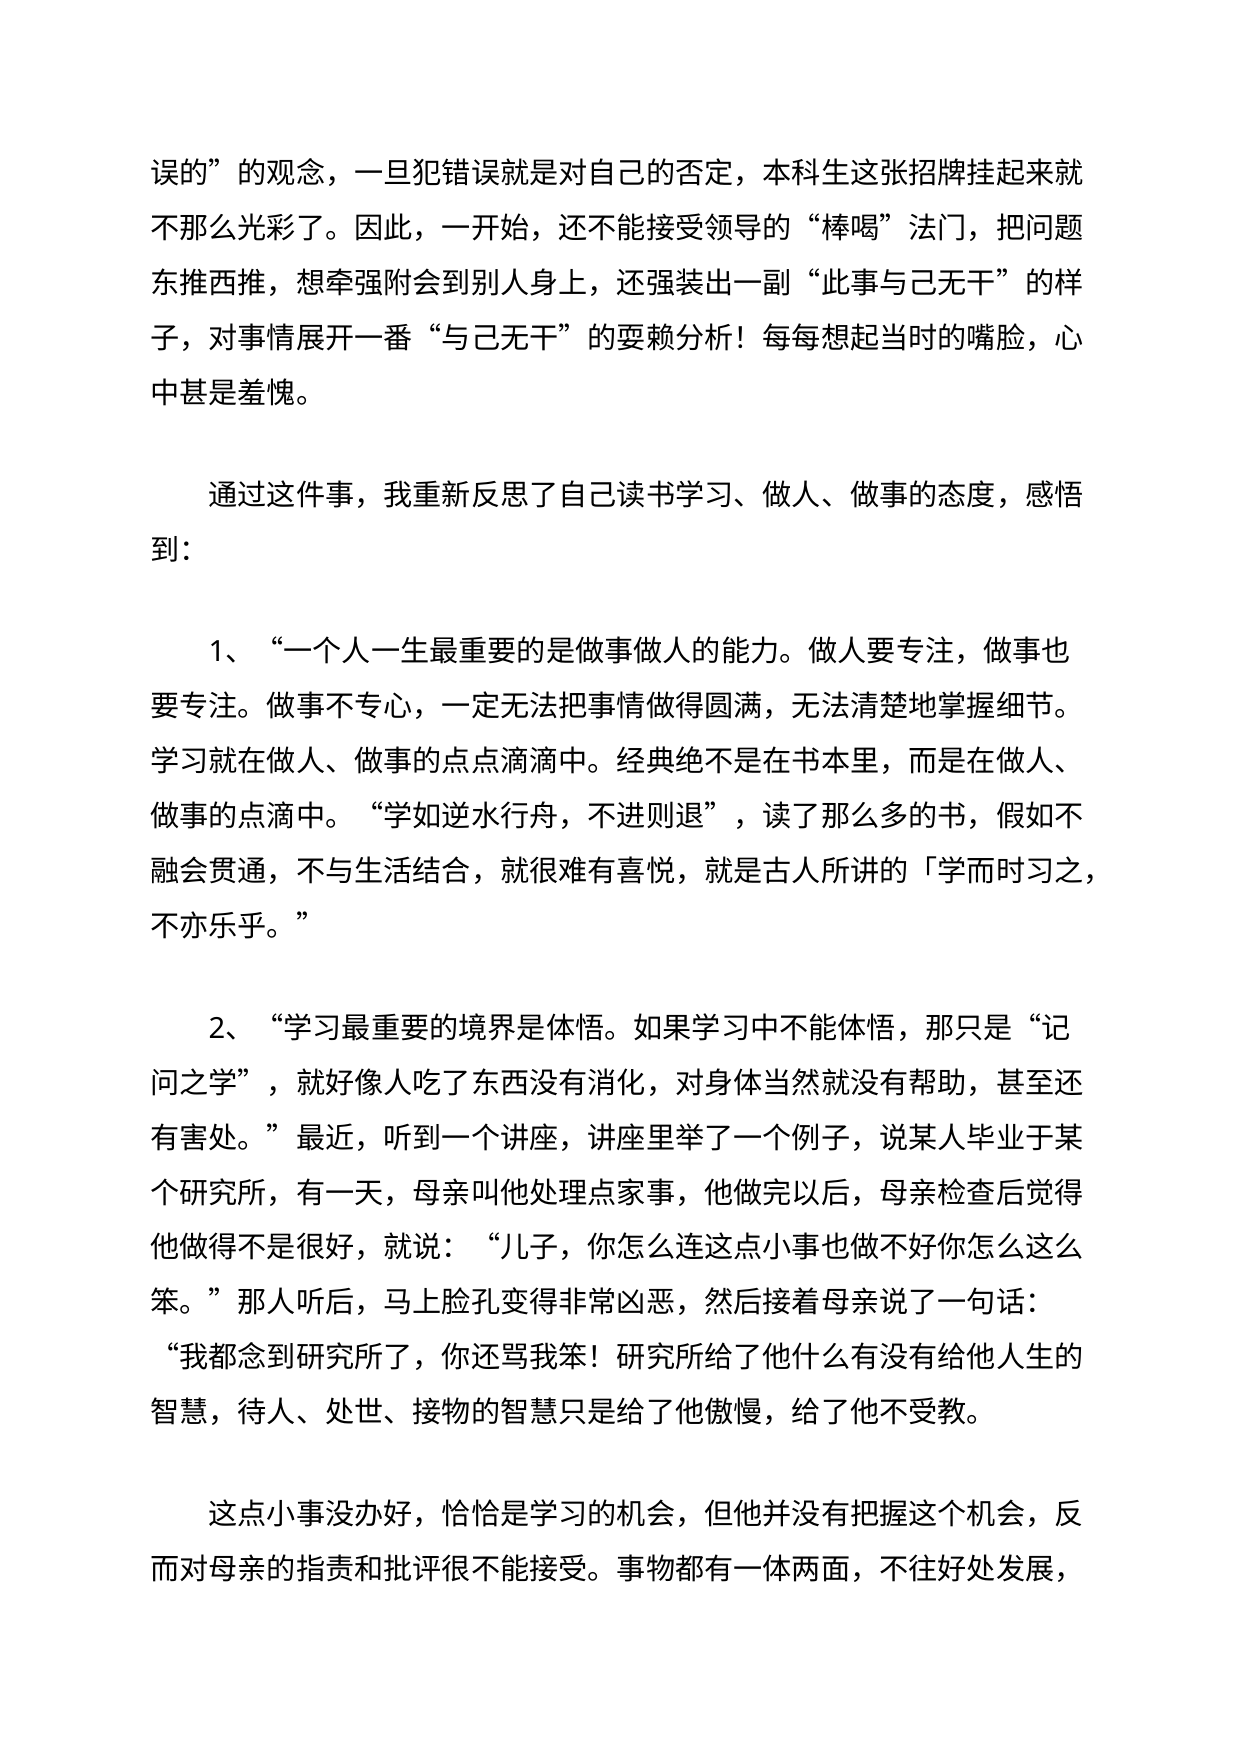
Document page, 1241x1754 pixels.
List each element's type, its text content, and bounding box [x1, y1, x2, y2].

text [150, 150, 1090, 412]
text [150, 1491, 1090, 1588]
text 2、“学习最重要的境界是体悟。如果学习中不能体悟，那只是“记问之学”，就好像人吃了东西没有消化，对身体当然就没有帮助，甚至还有害处。”最近，听到一个讲座，讲座里举了一个例子，说某人毕业于某个研究所，有一天，母亲叫他处理点家事，他做完以后，母亲检查后觉得他做得不是很好，就说：“儿子，你怎么连这点小事也做不好你怎么这么笨。”那人听后，马上脸孔变得非常凶恶，然后接着母亲说了一句话：“我都念到研究所了，你还骂我笨！研究所给了他什么有没有给他人生的智慧，待人、处世、接物的智慧只是给了他傲慢，给了他不受教。 [150, 1004, 1090, 1431]
text 1、“一个人一生最重要的是做事做人的能力。做人要专注，做事也要专注。做事不专心，一定无法把事情做得圆满，无法清楚地掌握细节。学习就在做人、做事的点点滴滴中。经典绝不是在书本里，而是在做人、做事的点滴中。“学如逆水行舟，不进则退”，读了那么多的书，假如不融会贯通，不与生活结合，就很难有喜悦，就是古人所讲的「学而时习之，不亦乐乎。” [150, 628, 1090, 945]
text 通过这件事，我重新反思了自己读书学习、做人、做事的态度，感悟到： [150, 471, 1090, 568]
